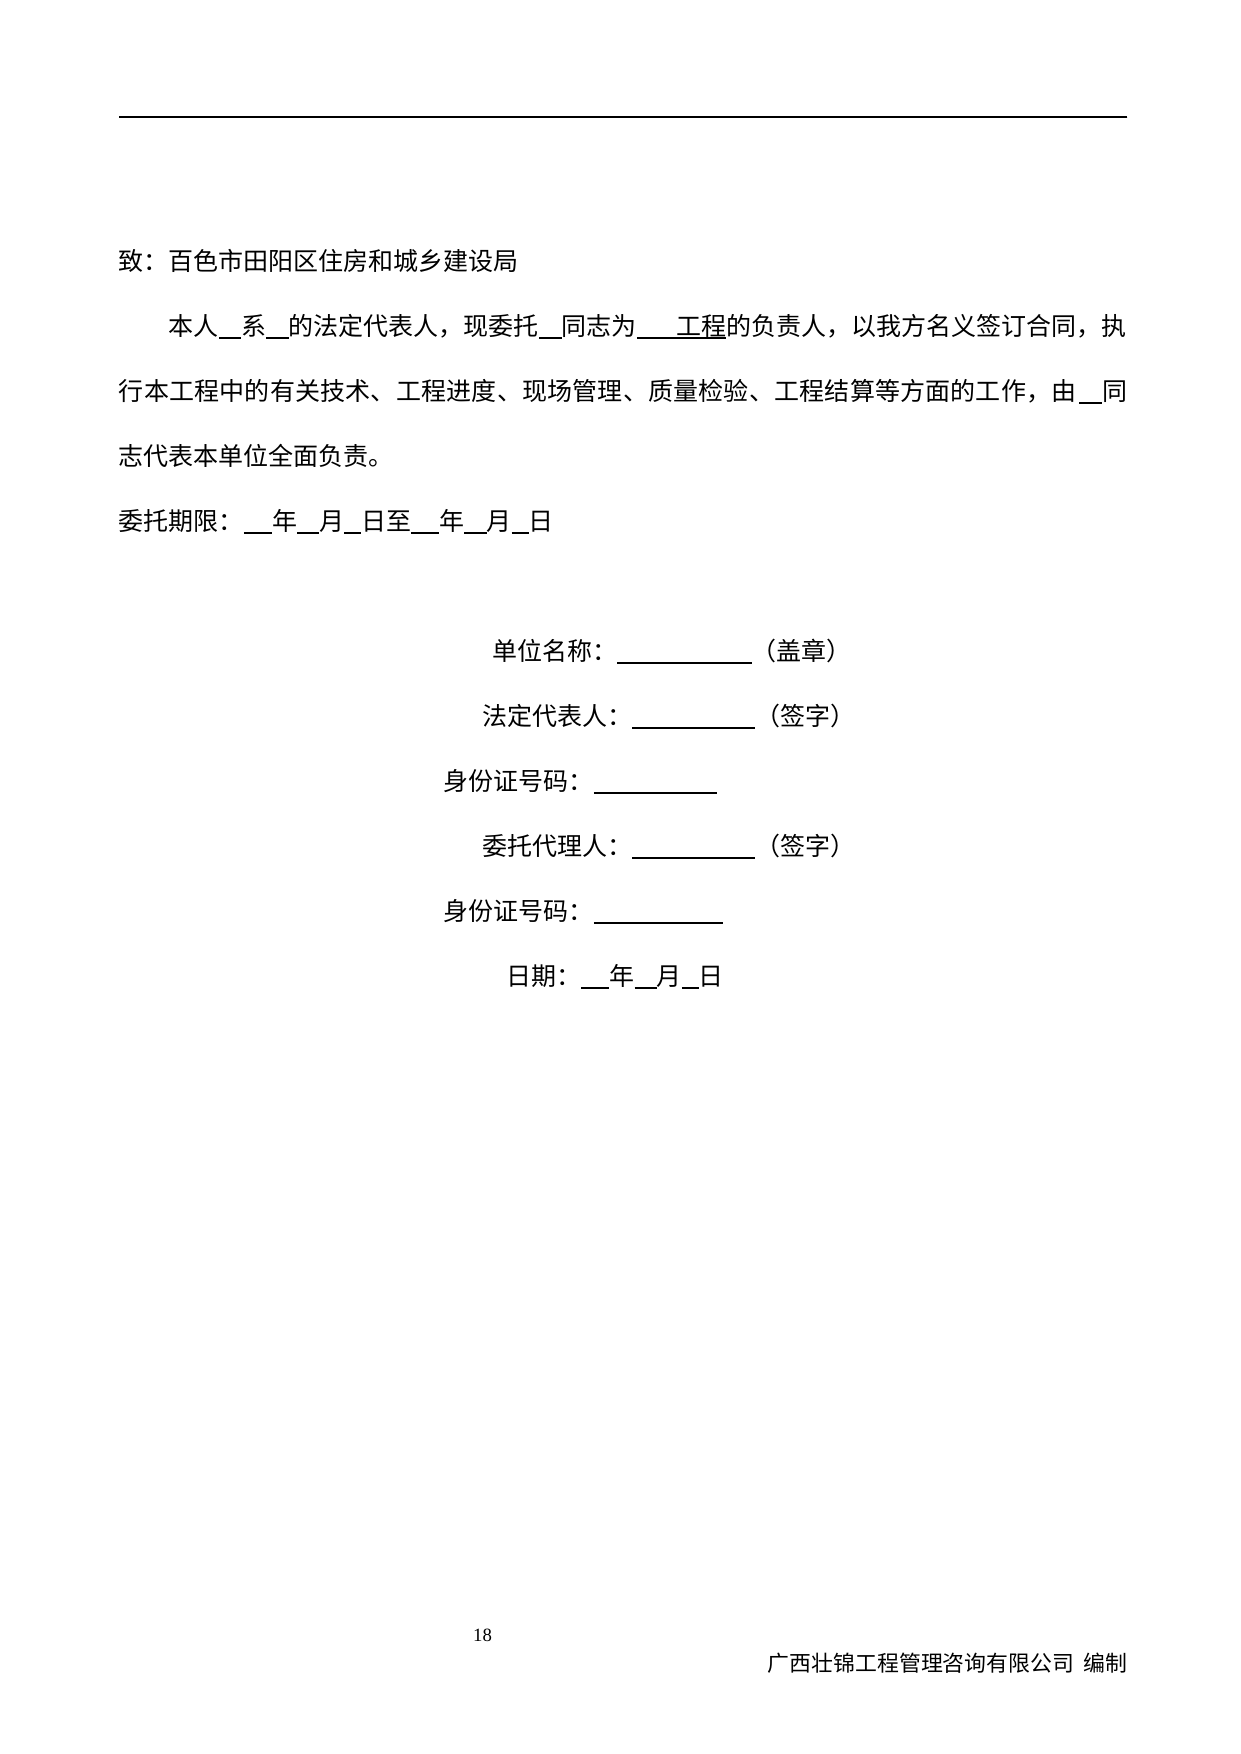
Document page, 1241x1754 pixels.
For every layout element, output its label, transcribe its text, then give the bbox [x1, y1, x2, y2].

text 日期： 年 月 日 [119, 942, 1127, 1007]
text 致：百色市田阳区住房和城乡建设局 [119, 227, 1127, 292]
text 身份证号码： [119, 747, 1127, 812]
text 身份证号码： [119, 877, 1127, 942]
text 法定代表人： （签字） [119, 682, 1127, 747]
text 委托代理人： （签字） [119, 812, 1127, 877]
text 单位名称： （盖章） [119, 617, 1127, 682]
text 本人 系 的法定代表人，现委托 同志为 工程的负责人，以我方名义签订合同，执行本工程中的有关技术、工程进度、现场管理、质量检验、工程结算等方面的工作，由 同志代表本单位全面负责。 [119, 292, 1127, 487]
text 委托期限： 年 月 日至 年 月 日 [119, 487, 1127, 552]
